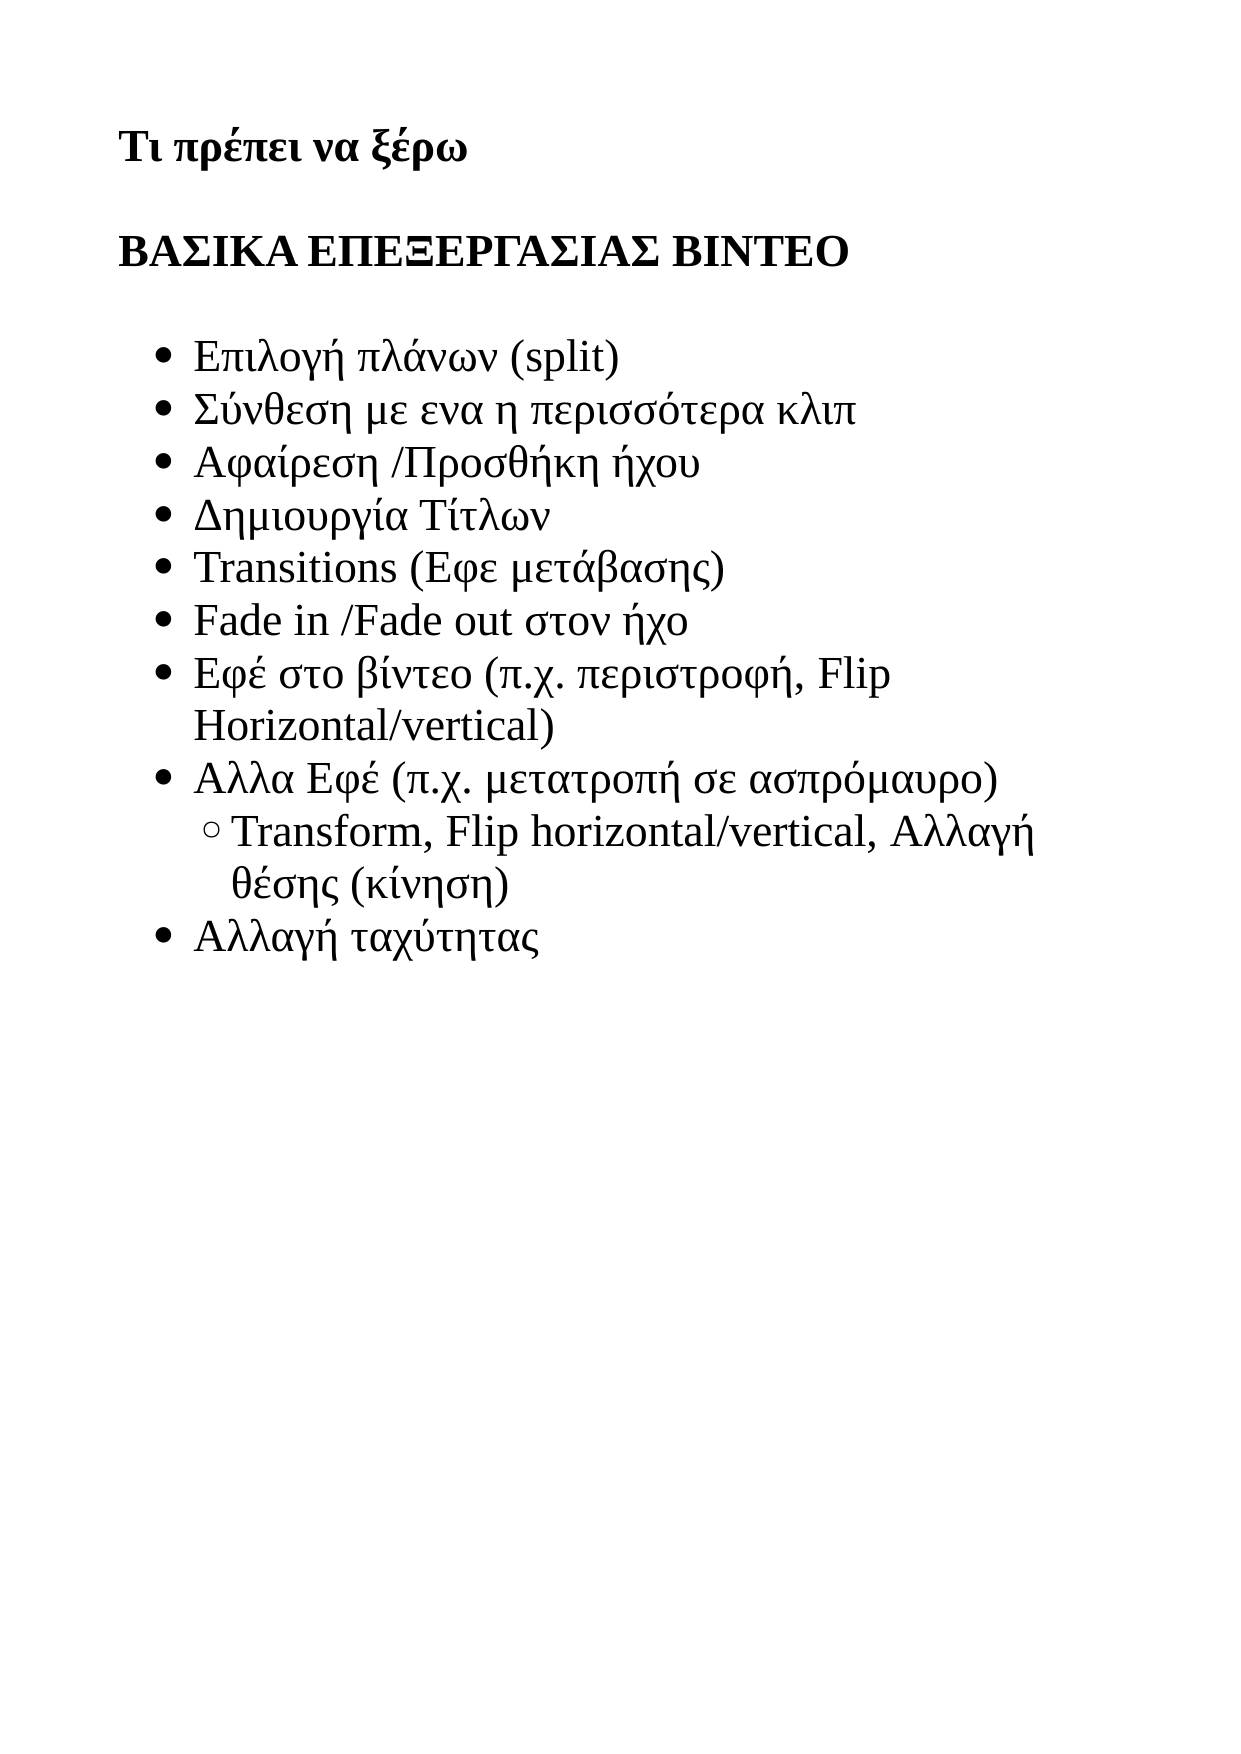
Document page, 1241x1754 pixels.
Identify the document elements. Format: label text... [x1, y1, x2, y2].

list Σύνθεση με ενα η περισσότερα κλιπ [156, 382, 1122, 434]
list Εφέ στο βίντεο (π.χ. περιστροφή, Flip Horizontal/vertical) [156, 645, 1122, 751]
list Transform, Flip horizontal/vertical, Αλλαγή θέσης (κίνηση) [193, 803, 1122, 909]
list Transitions (Εφε μετάβασης) [156, 540, 1122, 592]
list Δημιουργία Τίτλων [156, 487, 1122, 540]
text ΒΑΣΙΚΑ ΕΠΕΞΕΡΓΑΣΙΑΣ ΒΙΝΤΕΟ [118, 223, 1122, 276]
list Αλλαγή ταχύτητας [156, 909, 1122, 961]
list Αλλα Εφέ (π.χ. μετατροπή σε ασπρόμαυρο) [156, 751, 1122, 803]
text Τι πρέπει να ξέρω [118, 118, 1122, 171]
list Fade in /Fade out στον ήχο [156, 592, 1122, 645]
list Αφαίρεση /Προσθήκη ήχου [156, 434, 1122, 487]
list Επιλογή πλάνων (split) [156, 329, 1122, 382]
